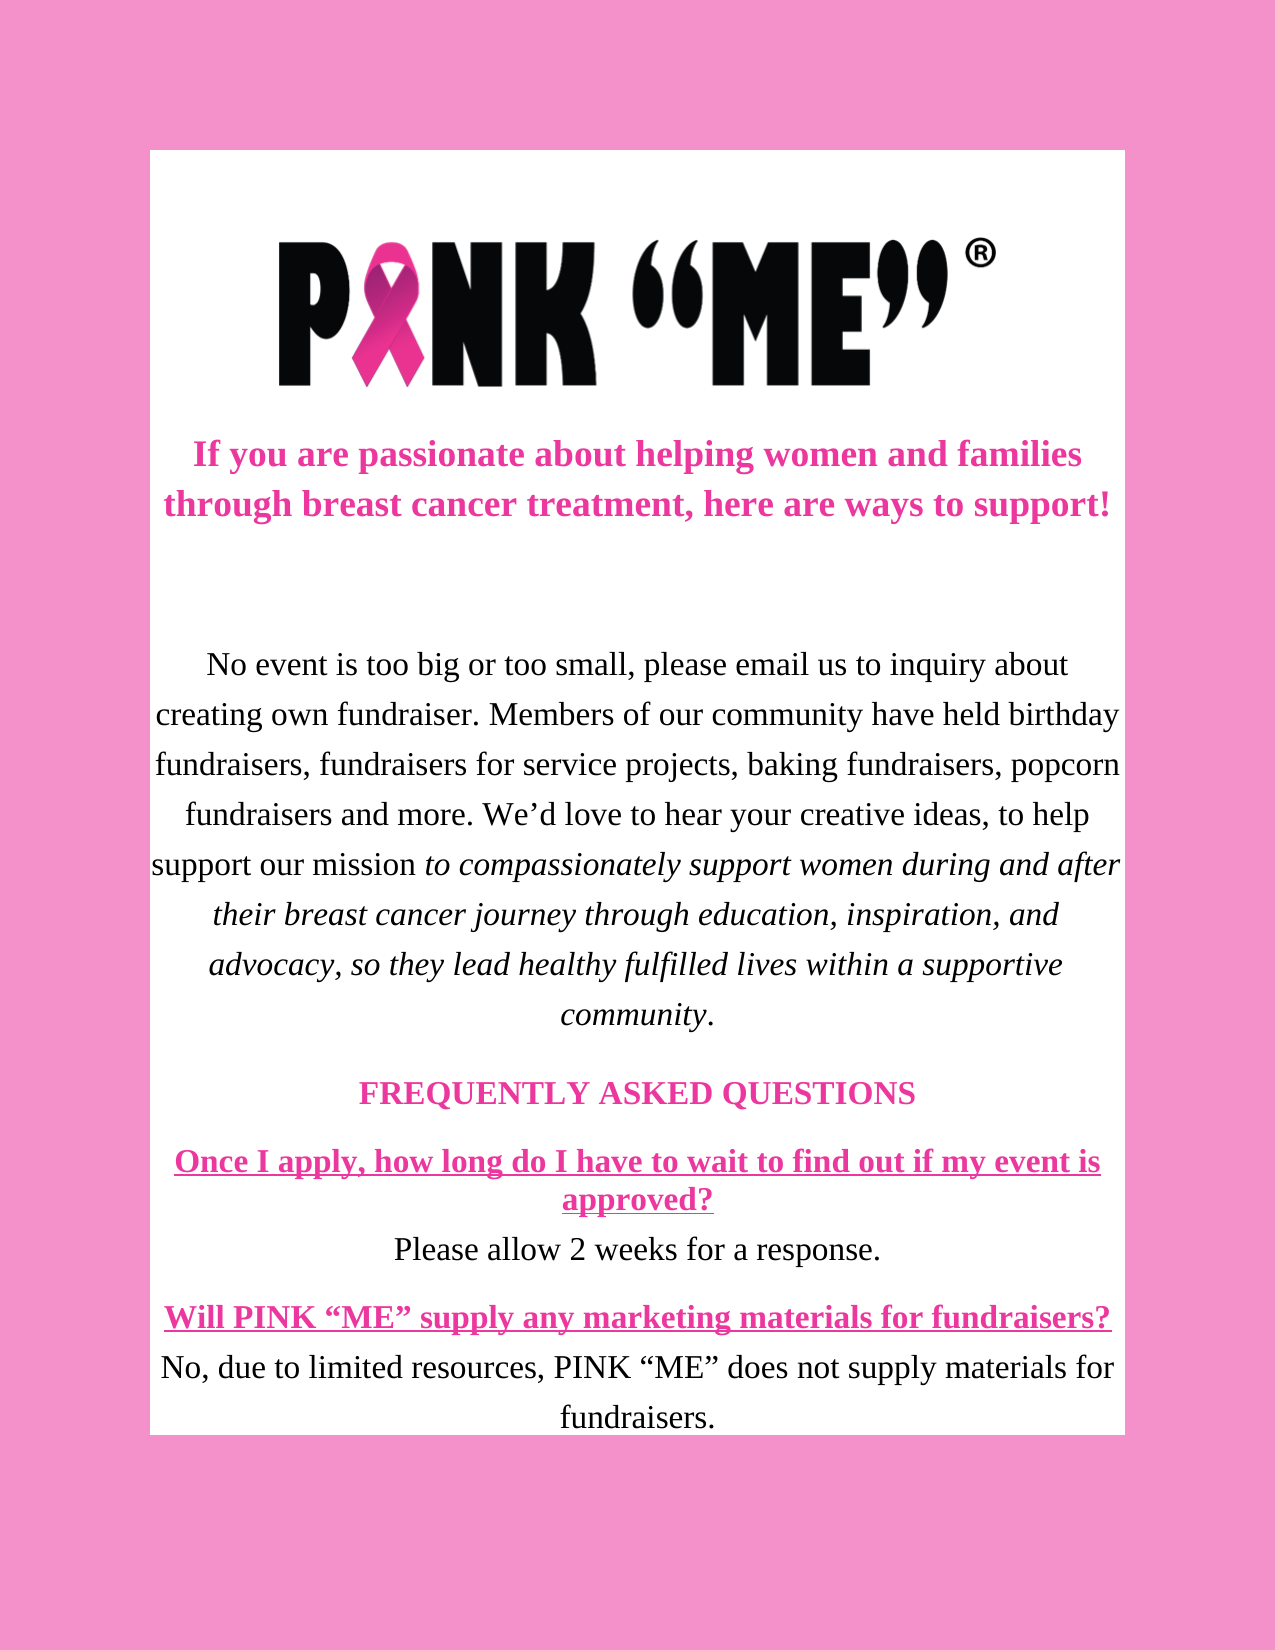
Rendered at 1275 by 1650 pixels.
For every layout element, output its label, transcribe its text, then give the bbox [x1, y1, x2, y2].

text No event is too big or too small, please email us to inquiry about creating own fundraiser. Members of our community have held birthday fundraisers, fundraisers for service projects, baking fundraisers, popcorn fundraisers and more. We’d love to hear your creative ideas, to help support our mission to compassionately support women during and after their breast cancer journey through education, inspiration, and advocacy, so they lead healthy fulfilled lives within a supportive community. [150, 633, 1125, 1033]
picture [258, 229, 1017, 396]
text If you are passionate about helping women and families through breast cancer treatment, here are ways to support! [150, 424, 1125, 524]
text FREQUENTLY ASKED QUESTIONS [150, 1062, 1125, 1112]
text Will PINK “ME” supply any marketing materials for fundraisers? [150, 1297, 1125, 1335]
text Please allow 2 weeks for a response. [150, 1218, 1125, 1268]
text No, due to limited resources, PINK “ME” does not supply materials for fundraisers. [150, 1335, 1125, 1435]
text Once I apply, how long do I have to wait to find out if my event is approved? [150, 1141, 1125, 1218]
